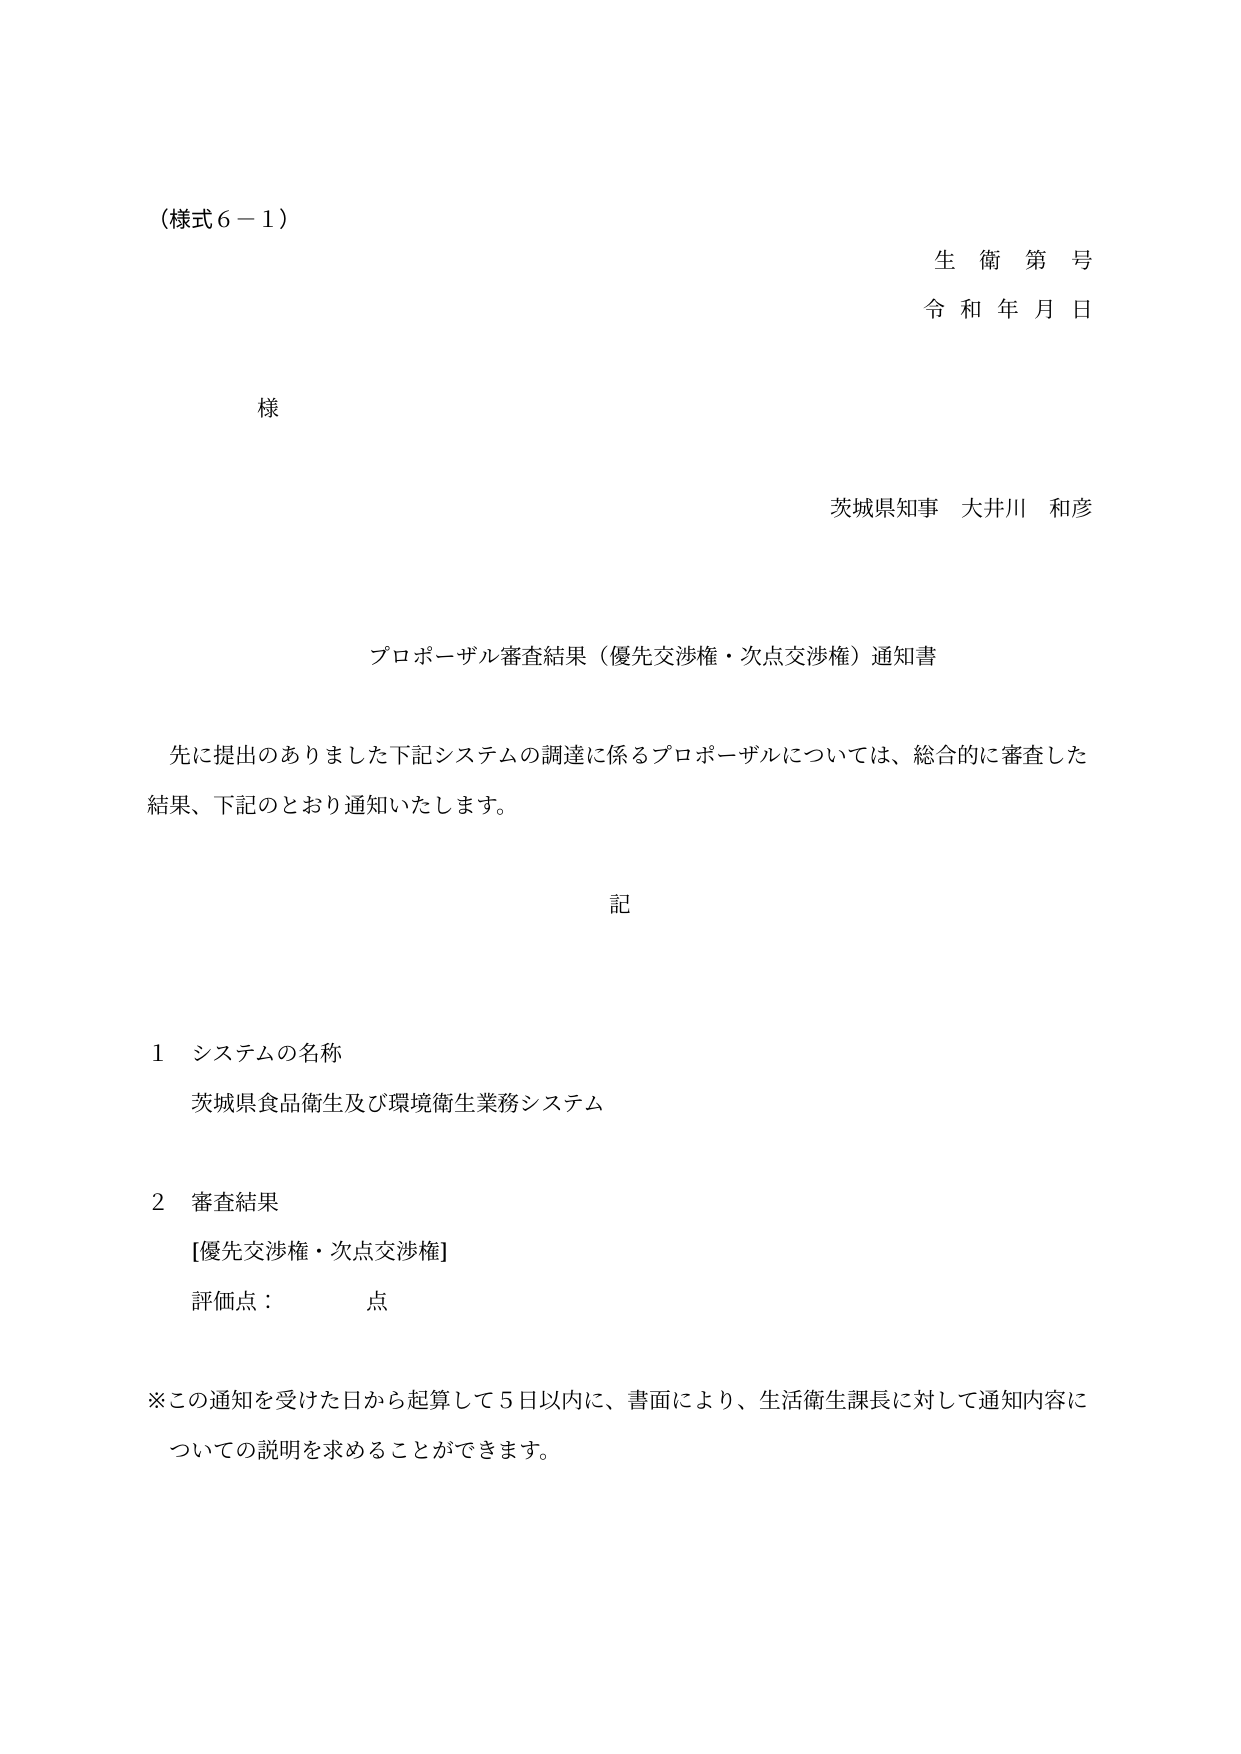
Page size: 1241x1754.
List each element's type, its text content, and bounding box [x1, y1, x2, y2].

text プロポーザル審査結果（優先交渉権・次点交渉権）通知書 [148, 631, 1092, 680]
text １ システムの名称 [148, 1027, 1092, 1077]
text 令和年月日 [148, 283, 1092, 333]
text 評価点： 点 [148, 1275, 1092, 1325]
text 茨城県食品衛生及び環境衛生業務システム [148, 1077, 1092, 1126]
text [優先交渉権・次点交渉権] [148, 1226, 1092, 1275]
text 記 [148, 878, 1092, 928]
text ※この通知を受けた日から起算して５日以内に、書面により、生活衛生課長に対して通知内容についての説明を求めることができます。 [148, 1374, 1092, 1473]
text 茨城県知事 大井川 和彦 [115, 482, 1092, 531]
text 様 [148, 383, 1092, 432]
text 生衛第号 [148, 234, 1092, 283]
text （様式６－１） [148, 202, 1092, 234]
text ２ 審査結果 [148, 1176, 1092, 1226]
text 先に提出のありました下記システムの調達に係るプロポーザルについては、総合的に審査した結果、下記のとおり通知いたします。 [148, 730, 1092, 829]
